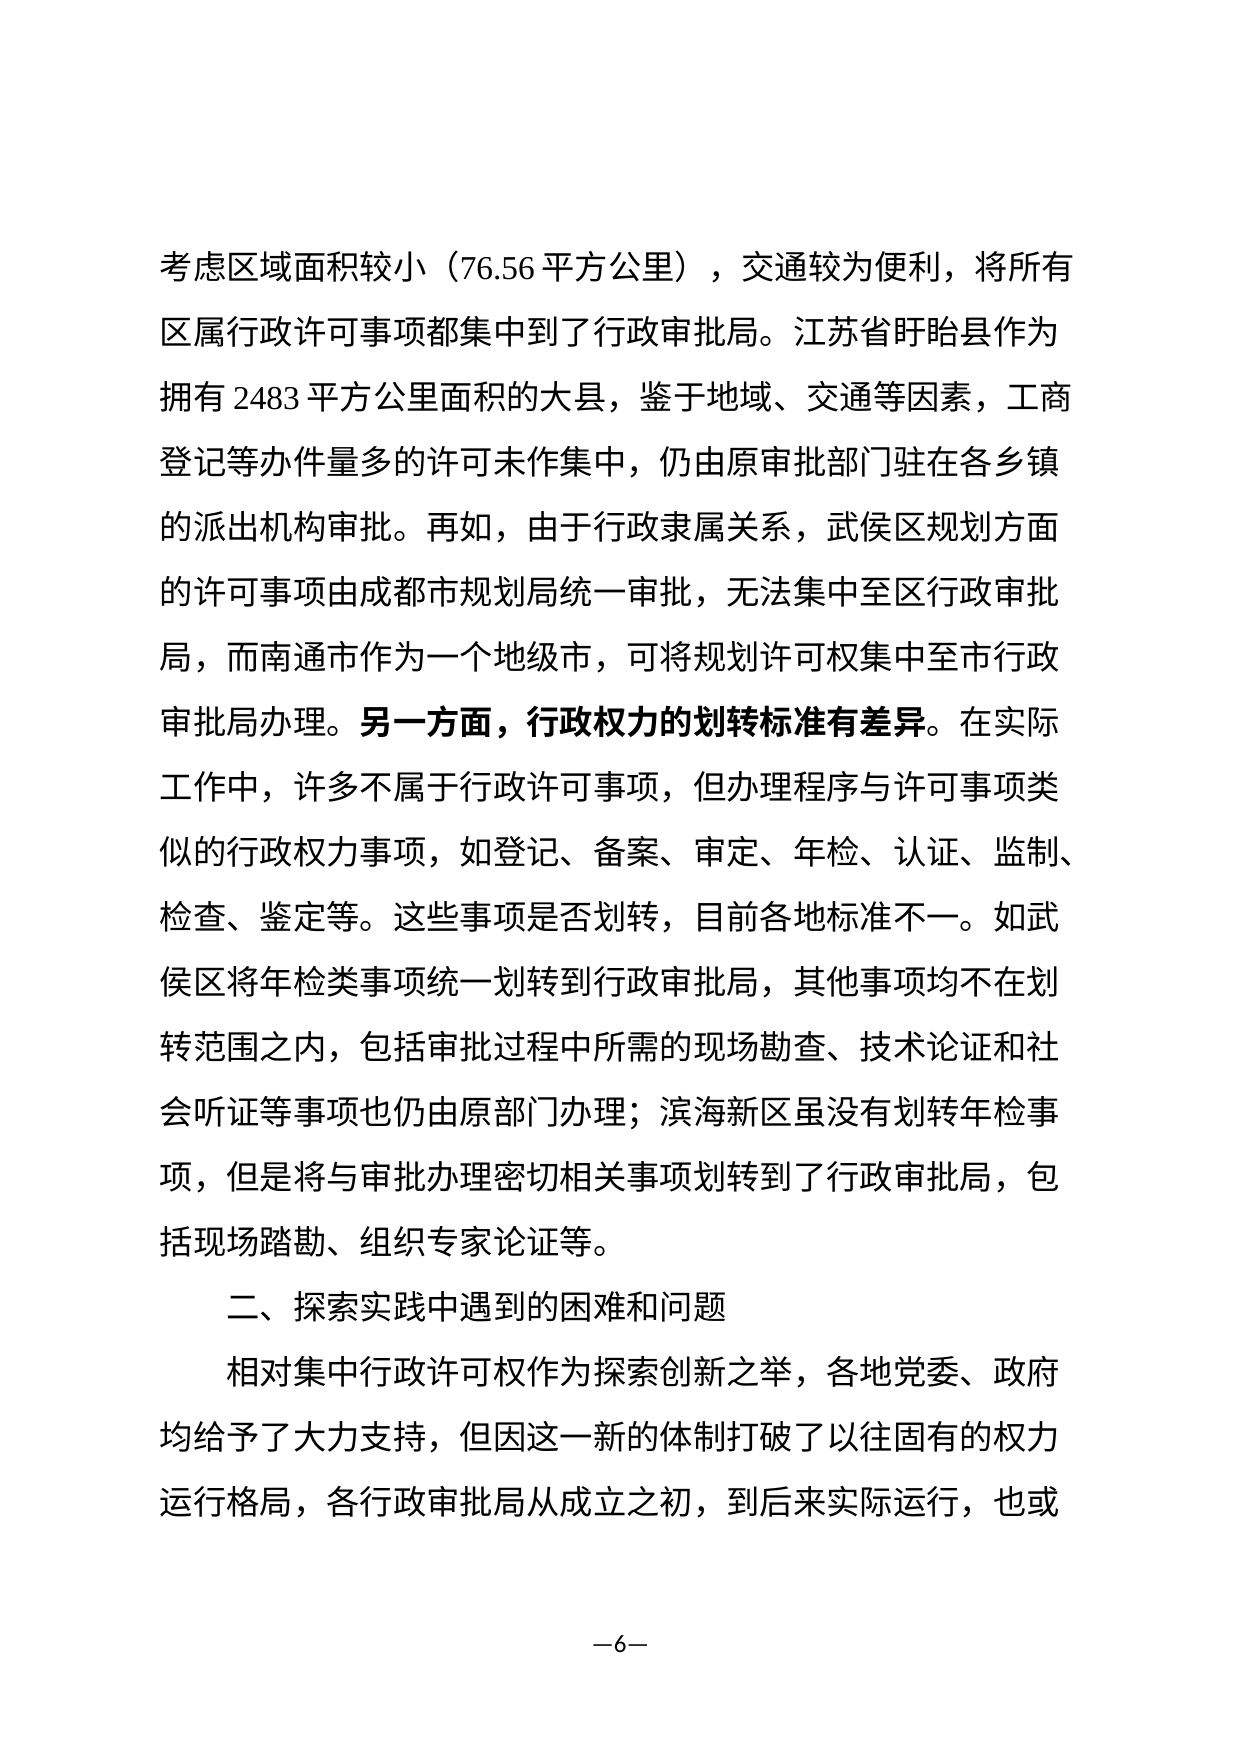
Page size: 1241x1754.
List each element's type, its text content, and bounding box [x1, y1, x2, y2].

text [159, 1338, 1081, 1533]
text 二、探索实践中遇到的困难和问题 [159, 1273, 1081, 1338]
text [159, 233, 1081, 1273]
